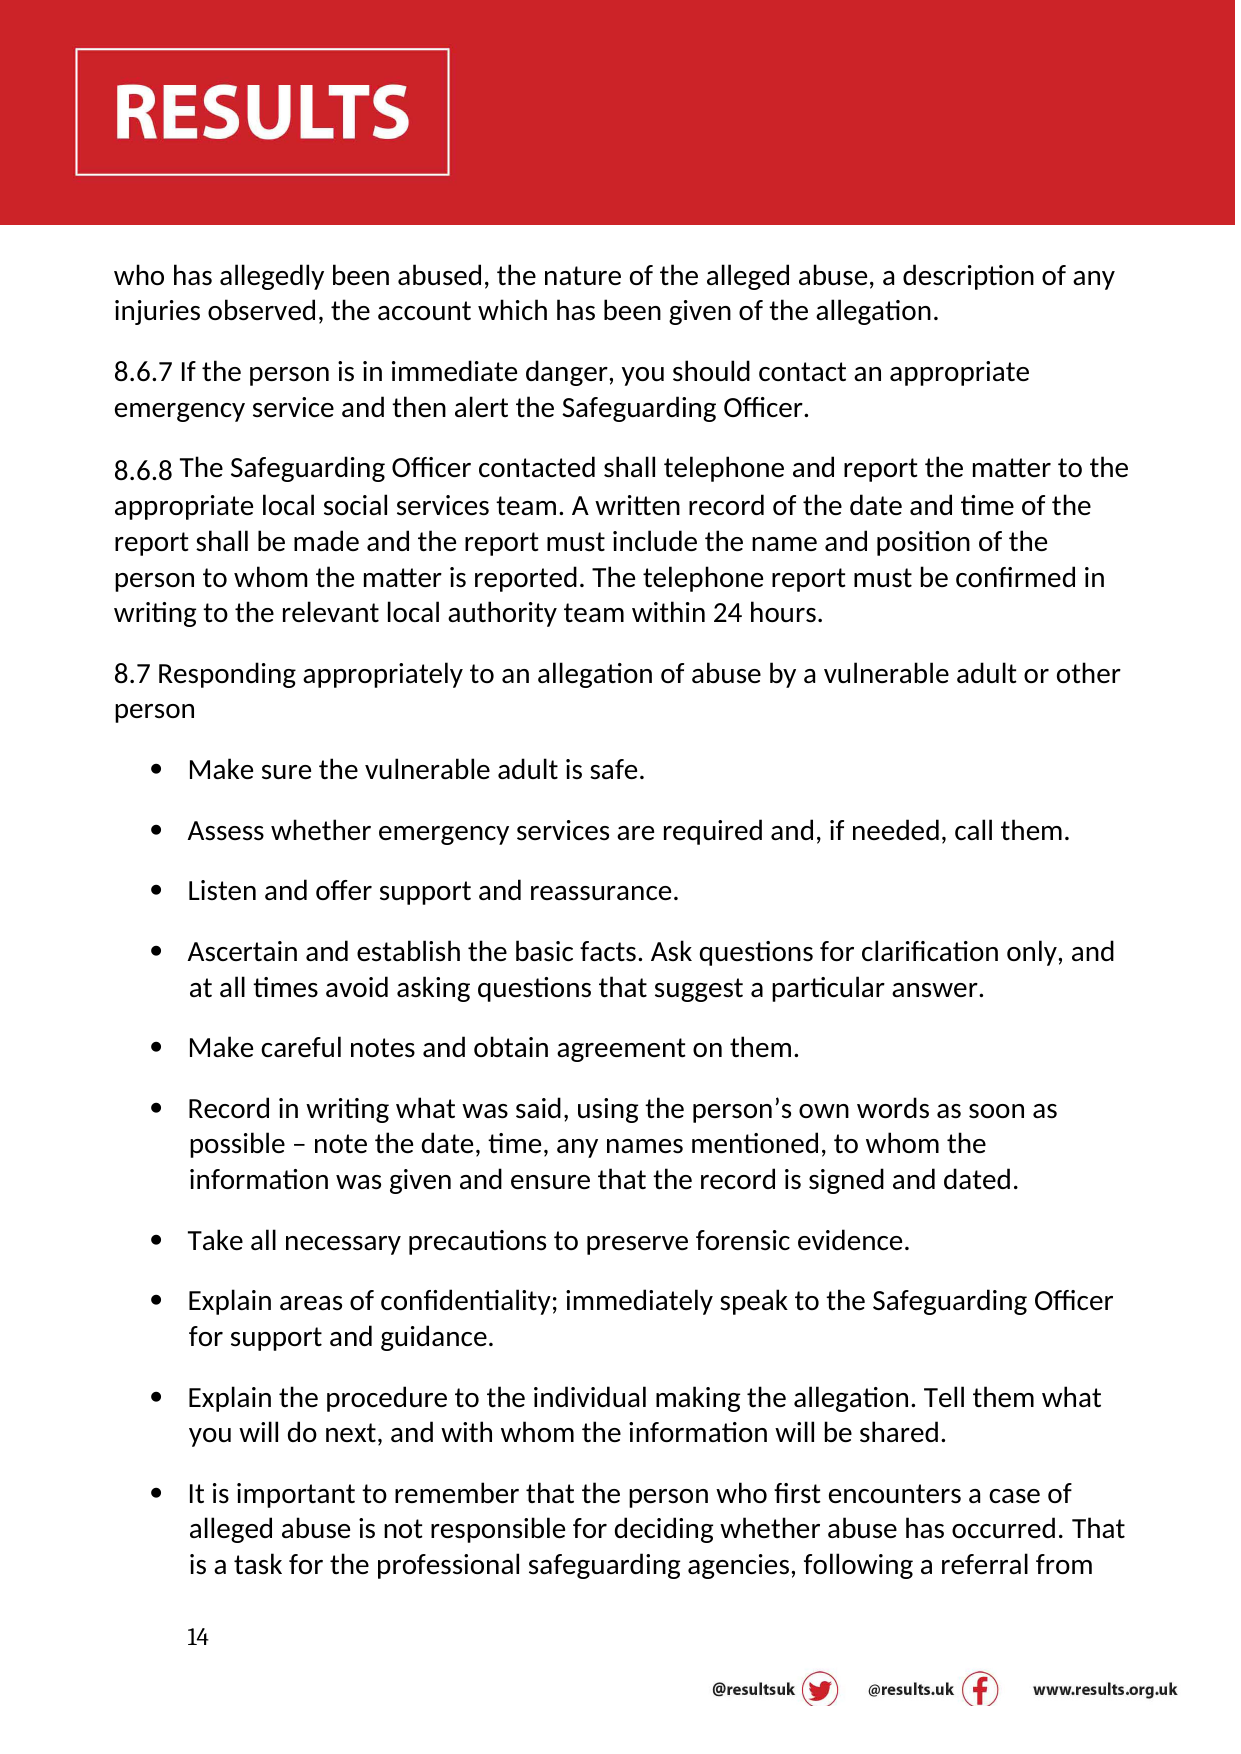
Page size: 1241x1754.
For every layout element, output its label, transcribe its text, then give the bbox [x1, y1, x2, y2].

picture [0, 0, 1233, 225]
text 8.7 Responding appropriately to an allegation of abuse by a vulnerable adult or other person [114, 655, 1133, 726]
text 8.6.8 The Safeguarding Officer contacted shall telephone and report the matter to the appropriate local social services team. A written record of the date and time of the report shall be made and the report must include the name and position of the person to whom the matter is reported. The telephone report must be confirmed in writing to the relevant local authority team within 24 hours. [114, 449, 1133, 630]
list Take all necessary precautions to preserve forensic evidence. [151, 1222, 1133, 1257]
list Record in writing what was said, using the person’s own words as soon as possible – note the date, time, any names mentioned, to whom the information was given and ensure that the record is signed and dated. [151, 1090, 1133, 1197]
list Make careful notes and obtain agreement on them. [151, 1029, 1133, 1065]
list Explain areas of confidentiality; immediately speak to the Safeguarding Officer for support and guidance. [151, 1282, 1133, 1354]
text 8.6.7 If the person is in immediate danger, you should contact an appropriate emergency service and then alert the Safeguarding Officer. [114, 353, 1133, 424]
list Make sure the vulnerable adult is safe. [151, 751, 1133, 787]
list Listen and offer support and reassurance. [151, 872, 1133, 908]
list Ascertain and establish the basic facts. Ask questions for clarification only, and at all times avoid asking questions that suggest a particular answer. [151, 933, 1133, 1004]
list Assess whether emergency services are required and, if needed, call them. [151, 812, 1133, 847]
picture [664, 1651, 1222, 1706]
list Explain the procedure to the individual making the allegation. Tell them what you will do next, and with whom the information will be shared. [151, 1379, 1133, 1450]
